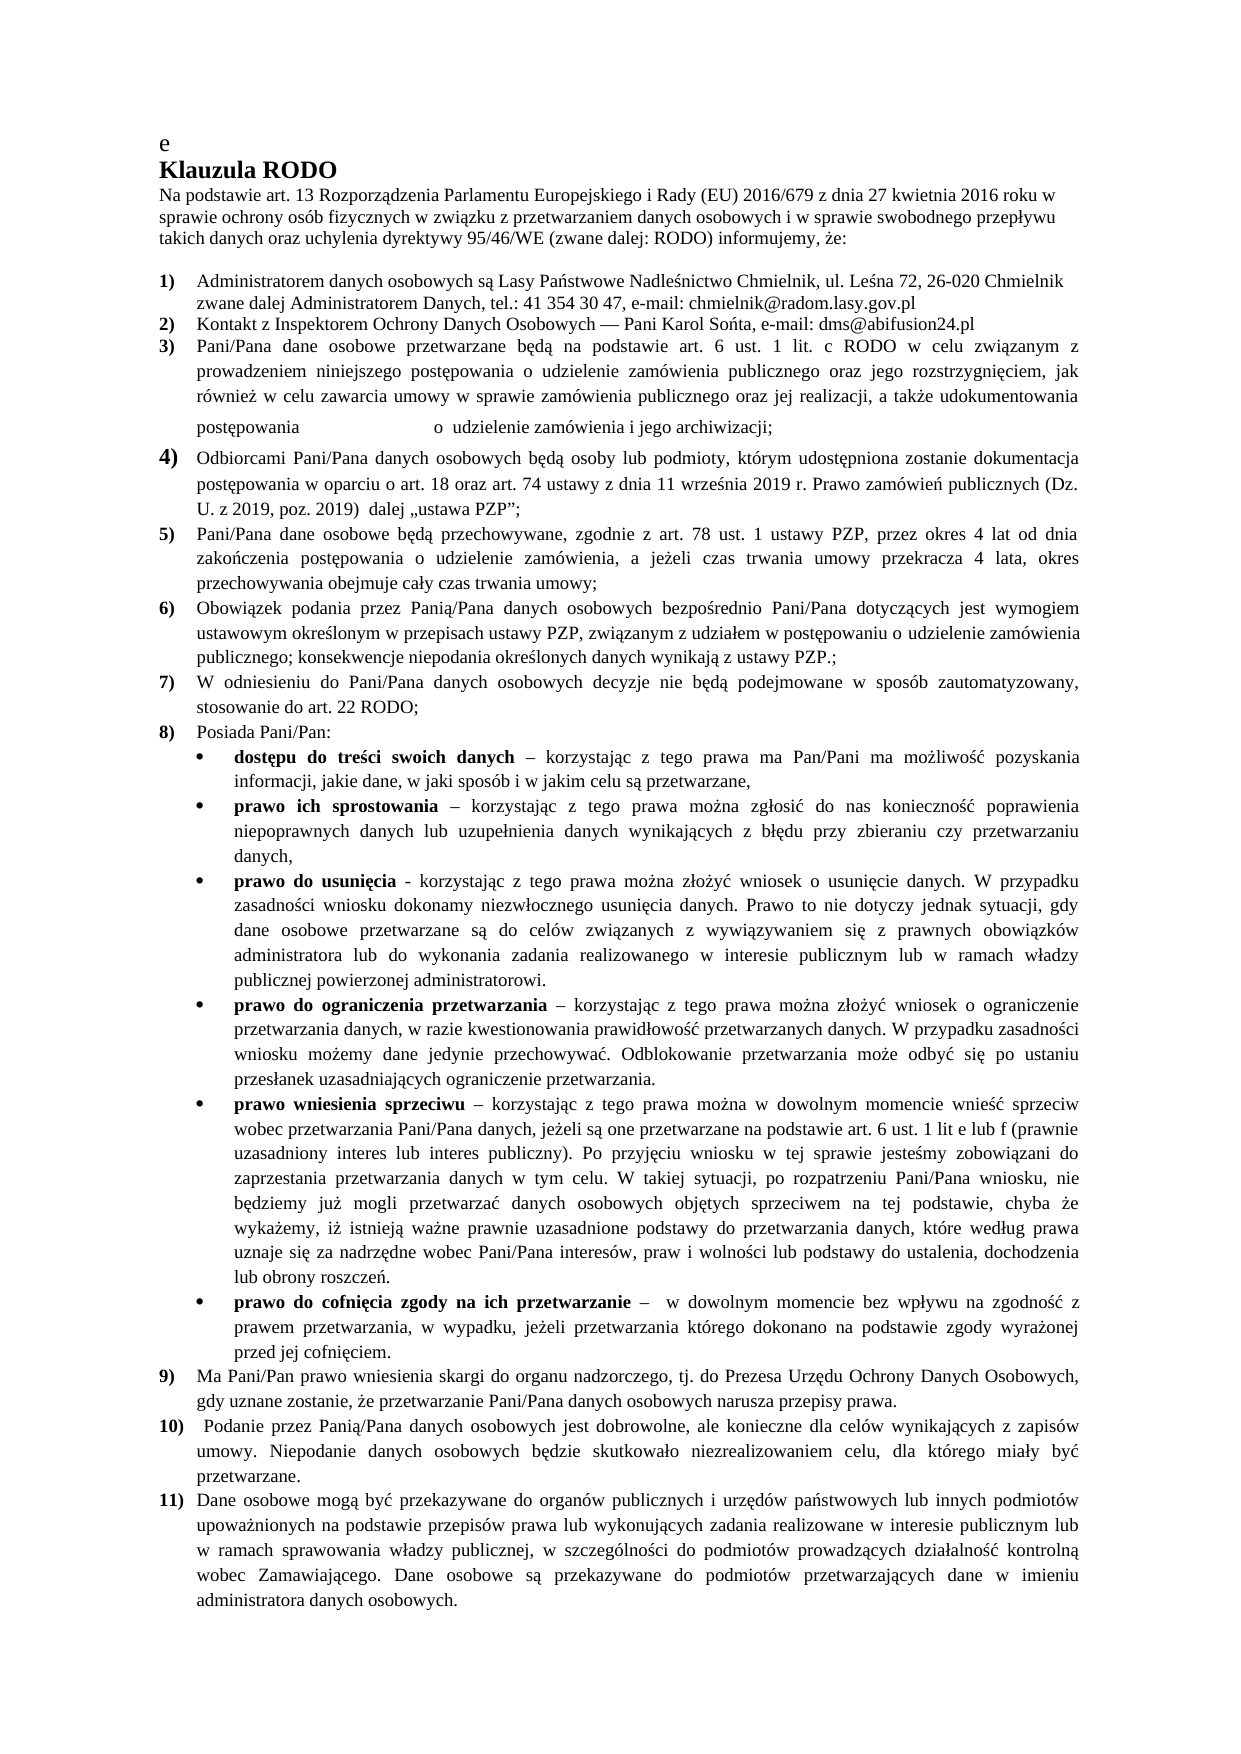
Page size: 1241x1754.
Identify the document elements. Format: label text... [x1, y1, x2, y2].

table_cell Na podstawie art. 13 Rozporządzenia Parlamentu Europejskiego i Rady (EU) 2016/679 z dnia 27 kwietnia 2016 roku w sprawie ochrony osób fizycznych w związku z przetwarzaniem danych osobowych i w sprawie swobodnego przepływu takich danych oraz uchylenia dyrektywy 95/46/WE (zwane dalej: RODO) informujemy, że: Administratorem danych osobowych są Lasy Państwowe Nadleśnictwo Chmielnik, ul. Leśna 72, 26-020 Chmielnik zwane dalej Administratorem Danych, tel.: 41 354 30 47, e-mail: chmielnik@radom.lasy.gov.pl Kontakt z Inspektorem Ochrony Danych Osobowych –– Pani Karol Sońta, e-mail: dms@abifusion24.pl Pani/Pana dane osobowe przetwarzane będą na podstawie art. 6 ust. 1 lit. c RODO w celu związanym z prowadzeniem niniejszego postępowania o udzielenie zamówienia publicznego oraz jego rozstrzygnięciem, jak również w celu zawarcia umowy w sprawie zamówienia publicznego oraz jej realizacji, a także udokumentowania postępowania o udzielenie zamówienia i jego archiwizacji; Odbiorcami Pani/Pana danych osobowych będą osoby lub podmioty, którym udostępniona zostanie dokumentacja postępowania w oparciu o art. 18 oraz art. 74 ustawy z dnia 11 września 2019 r. Prawo zamówień publicznych (Dz. U. z 2019, poz. 2019) dalej „ustawa PZP”; Pani/Pana dane osobowe będą przechowywane, zgodnie z art. 78 ust. 1 ustawy PZP, przez okres 4 lat od dnia zakończenia postępowania o udzielenie zamówienia, a jeżeli czas trwania umowy przekracza 4 lata, okres przechowywania obejmuje cały czas trwania umowy; Obowiązek podania przez Panią/Pana danych osobowych bezpośrednio Pani/Pana dotyczących jest wymogiem ustawowym określonym w przepisach ustawy PZP, związanym z udziałem w postępowaniu o udzielenie zamówienia publicznego; konsekwencje niepodania określonych danych wynikają z ustawy PZP.; W odniesieniu do Pani/Pana danych osobowych decyzje nie będą podejmowane w sposób zautomatyzowany, stosowanie do art. 22 RODO; Posiada Pani/Pan: dostępu do treści swoich danych – korzystając z tego prawa ma Pan/Pani ma możliwość pozyskania informacji, jakie dane, w jaki sposób i w jakim celu są przetwarzane, prawo ich sprostowania – korzystając z tego prawa można zgłosić do nas konieczność poprawienia niepoprawnych danych lub uzupełnienia danych wynikających z błędu przy zbieraniu czy przetwarzaniu danych, prawo do usunięcia - korzystając z tego prawa można złożyć wniosek o usunięcie danych. W przypadku zasadności wniosku dokonamy niezwłocznego usunięcia danych. Prawo to nie dotyczy jednak sytuacji, gdy dane osobowe przetwarzane są do celów związanych z wywiązywaniem się z prawnych obowiązków administratora lub do wykonania zadania realizowanego w interesie publicznym lub w ramach władzy publicznej powierzonej administratorowi. prawo do ograniczenia przetwarzania – korzystając z tego prawa można złożyć wniosek o ograniczenie przetwarzania danych, w razie kwestionowania prawidłowość przetwarzanych danych. W przypadku zasadności wniosku możemy dane jedynie przechowywać. Odblokowanie przetwarzania może odbyć się po ustaniu przesłanek uzasadniających ograniczenie przetwarzania. prawo wniesienia sprzeciwu – korzystając z tego prawa można w dowolnym momencie wnieść sprzeciw wobec przetwarzania Pani/Pana danych, jeżeli są one przetwarzane na podstawie art. 6 ust. 1 lit e lub f (prawnie uzasadniony interes lub interes publiczny). Po przyjęciu wniosku w tej sprawie jesteśmy zobowiązani do zaprzestania przetwarzania danych w tym celu. W takiej sytuacji, po rozpatrzeniu Pani/Pana wniosku, nie będziemy już mogli przetwarzać danych osobowych objętych sprzeciwem na tej podstawie, chyba że wykażemy, iż istnieją ważne prawnie uzasadnione podstawy do przetwarzania danych, które według prawa uznaje się za nadrzędne wobec Pani/Pana interesów, praw i wolności lub podstawy do ustalenia, dochodzenia lub obrony roszczeń. prawo do cofnięcia zgody na ich przetwarzanie – w dowolnym momencie bez wpływu na zgodność z prawem przetwarzania, w wypadku, jeżeli przetwarzania którego dokonano na podstawie zgody wyrażonej przed jej cofnięciem. Ma Pani/Pan prawo wniesienia skargi do organu nadzorczego, tj. do Prezesa Urzędu Ochrony Danych Osobowych, gdy uznane zostanie, że przetwarzanie Pani/Pana danych osobowych narusza przepisy prawa. Podanie przez Panią/Pana danych osobowych jest dobrowolne, ale konieczne dla celów wynikających z zapisów umowy. Niepodanie danych osobowych będzie skutkowało niezrealizowaniem celu, dla którego miały być przetwarzane. Dane osobowe mogą być przekazywane do organów publicznych i urzędów państwowych lub innych podmiotów upoważnionych na podstawie przepisów prawa lub wykonujących zadania realizowane w interesie publicznym lub w ramach sprawowania władzy publicznej, w szczególności do podmiotów prowadzących działalność kontrolną wobec Zamawiającego. Dane osobowe są przekazywane do podmiotów przetwarzających dane w imieniu administratora danych osobowych. [148, 184, 1092, 1614]
table_header e Klauzula RODO [148, 130, 1092, 184]
